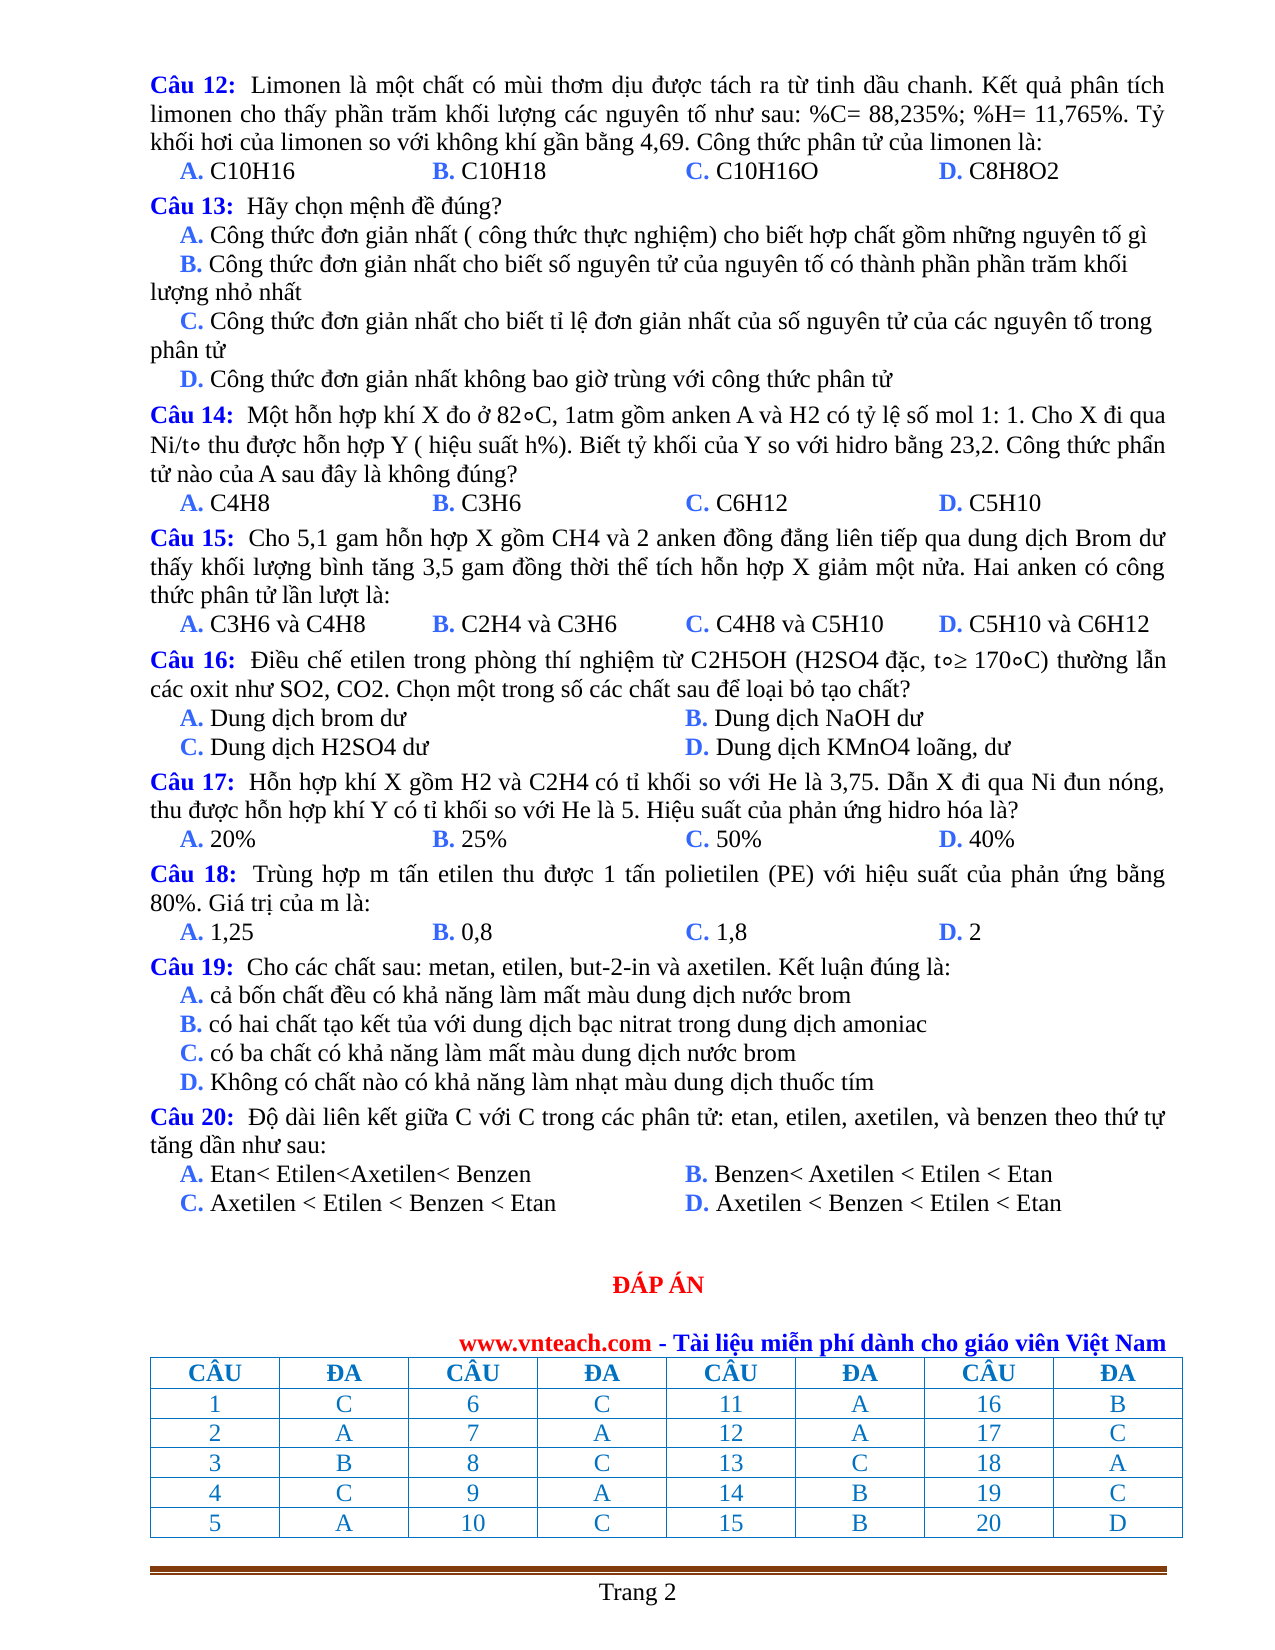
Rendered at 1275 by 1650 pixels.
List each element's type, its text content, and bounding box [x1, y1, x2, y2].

text A. 1,25 B. 0,8 C. 1,8 D. 2 [150, 917, 1167, 946]
text Câu 18: Trùng hợp m tấn etilen thu được 1 tấn polietilen (PE) với hiệu suất của phản ứng bằng 80%. Giá trị của m là: [150, 859, 1167, 917]
table_header ĐA [1054, 1358, 1182, 1388]
text C. Axetilen < Etilen < Benzen < Etan D. Axetilen < Benzen < Etilen < Etan [150, 1188, 1167, 1217]
table_cell C [796, 1448, 924, 1477]
text B. có hai chất tạo kết tủa với dung dịch bạc nitrat trong dung dịch amoniac [150, 1009, 1167, 1038]
table_cell 10 [409, 1508, 537, 1537]
table_header CÂU [409, 1358, 537, 1388]
table_cell C [280, 1478, 408, 1507]
table_cell C [538, 1389, 666, 1417]
table_header CÂU [925, 1358, 1053, 1388]
table_header CÂU [151, 1358, 279, 1388]
text A. C10H16 B. C10H18 C. C10H16O D. C8H8O2 [150, 156, 1167, 185]
text C. Dung dịch H2SO4 dư D. Dung dịch KMnO4 loãng, dư [150, 732, 1167, 761]
text ĐÁP ÁN [150, 1246, 1167, 1299]
text www.vnteach.com - Tài liệu miễn phí dành cho giáo viên Việt Nam [150, 1328, 1167, 1357]
table_cell 19 [925, 1478, 1053, 1507]
table_cell 18 [925, 1448, 1053, 1477]
text Câu 14: Một hỗn hợp khí X đo ở 82∘C, 1atm gồm anken A và H2 có tỷ lệ số mol 1: 1. Cho X đi qua Ni/t∘ thu được hỗn hợp Y ( hiệu suất h%). Biết tỷ khối của Y so với hidro bằng 23,2. Công thức phẩn tử nào của A sau đây là không đúng? [150, 399, 1167, 488]
text A. cả bốn chất đều có khả năng làm mất màu dung dịch nước brom [150, 981, 1167, 1009]
table_cell D [1054, 1508, 1182, 1537]
table_cell 3 [151, 1448, 279, 1477]
table_cell B [1054, 1389, 1182, 1417]
text Câu 20: Độ dài liên kết giữa C với C trong các phân tử: etan, etilen, axetilen, và benzen theo thứ tự tăng dần như sau: [150, 1102, 1167, 1159]
text Câu 17: Hỗn hợp khí X gồm H2 và C2H4 có tỉ khối so với He là 3,75. Dẫn X đi qua Ni đun nóng, thu được hỗn hợp khí Y có tỉ khối so với He là 5. Hiệu suất của phản ứng hidro hóa là? [150, 767, 1167, 824]
text A. Dung dịch brom dư B. Dung dịch NaOH dư [150, 703, 1167, 732]
table_cell 14 [667, 1478, 795, 1507]
table_cell B [796, 1478, 924, 1507]
table_cell C [538, 1448, 666, 1477]
text B. Công thức đơn giản nhất cho biết số nguyên tử của nguyên tố có thành phần phần trăm khối lượng nhỏ nhất [150, 249, 1167, 306]
table_cell 2 [151, 1419, 279, 1447]
table_header CÂU [667, 1358, 795, 1388]
text A. C3H6 và C4H8 B. C2H4 và C3H6 C. C4H8 và C5H10 D. C5H10 và C6H12 [150, 609, 1167, 638]
table_cell 1 [151, 1389, 279, 1417]
table_cell C [1054, 1478, 1182, 1507]
text D. Không có chất nào có khả năng làm nhạt màu dung dịch thuốc tím [150, 1067, 1167, 1096]
text D. Công thức đơn giản nhất không bao giờ trùng với công thức phân tử [150, 364, 1167, 392]
table_cell C [280, 1389, 408, 1417]
table_cell A [796, 1389, 924, 1417]
table_header ĐA [280, 1358, 408, 1388]
table_cell A [280, 1419, 408, 1447]
text C. có ba chất có khả năng làm mất màu dung dịch nước brom [150, 1038, 1167, 1067]
text A. 20% B. 25% C. 50% D. 40% [150, 824, 1167, 853]
table_cell 8 [409, 1448, 537, 1477]
table_cell A [280, 1508, 408, 1537]
table_cell 5 [151, 1508, 279, 1537]
table_cell B [796, 1508, 924, 1537]
table_cell 6 [409, 1389, 537, 1417]
table_header ĐA [538, 1358, 666, 1388]
table_cell 15 [667, 1508, 795, 1537]
text A. Công thức đơn giản nhất ( công thức thực nghiệm) cho biết hợp chất gồm những nguyên tố gì [150, 220, 1167, 249]
table_header ĐA [796, 1358, 924, 1388]
table_cell A [796, 1419, 924, 1447]
table_cell A [538, 1478, 666, 1507]
table_cell 17 [925, 1419, 1053, 1447]
text C. Công thức đơn giản nhất cho biết tỉ lệ đơn giản nhất của số nguyên tử của các nguyên tố trong phân tử [150, 306, 1167, 364]
table_cell 12 [667, 1419, 795, 1447]
table_cell B [280, 1448, 408, 1477]
table_cell 9 [409, 1478, 537, 1507]
table_cell 16 [925, 1389, 1053, 1417]
text Câu 13: Hãy chọn mệnh đề đúng? [150, 191, 1167, 220]
text Câu 19: Cho các chất sau: metan, etilen, but-2-in và axetilen. Kết luận đúng là: [150, 952, 1167, 981]
table_cell 13 [667, 1448, 795, 1477]
table_cell A [1054, 1448, 1182, 1477]
table_cell A [538, 1419, 666, 1447]
text A. Etan< Etilen<Axetilen< Benzen B. Benzen< Axetilen < Etilen < Etan [150, 1159, 1167, 1188]
table_cell 11 [667, 1389, 795, 1417]
text Câu 16: Điều chế etilen trong phòng thí nghiệm từ C2H5OH (H2SO4 đặc, t∘≥ 170∘C) thường lẫn các oxit như SO2, CO2. Chọn một trong số các chất sau để loại bỏ tạo chất? [150, 644, 1167, 703]
table_cell 20 [925, 1508, 1053, 1537]
text Câu 12: Limonen là một chất có mùi thơm dịu được tách ra từ tinh dầu chanh. Kết quả phân tích limonen cho thấy phần trăm khối lượng các nguyên tố như sau: %C= 88,235%; %H= 11,765%. Tỷ khối hơi của limonen so với không khí gần bằng 4,69. Công thức phân tử của limonen là: [150, 70, 1167, 156]
text Câu 15: Cho 5,1 gam hỗn hợp X gồm CH4 và 2 anken đồng đẳng liên tiếp qua dung dịch Brom dư thấy khối lượng bình tăng 3,5 gam đồng thời thể tích hỗn hợp X giảm một nửa. Hai anken có công thức phân tử lần lượt là: [150, 523, 1167, 609]
text A. C4H8 B. C3H6 C. C6H12 D. C5H10 [150, 488, 1167, 517]
table_cell 7 [409, 1419, 537, 1447]
table_cell C [538, 1508, 666, 1537]
table_cell C [1054, 1419, 1182, 1447]
table_cell 4 [151, 1478, 279, 1507]
